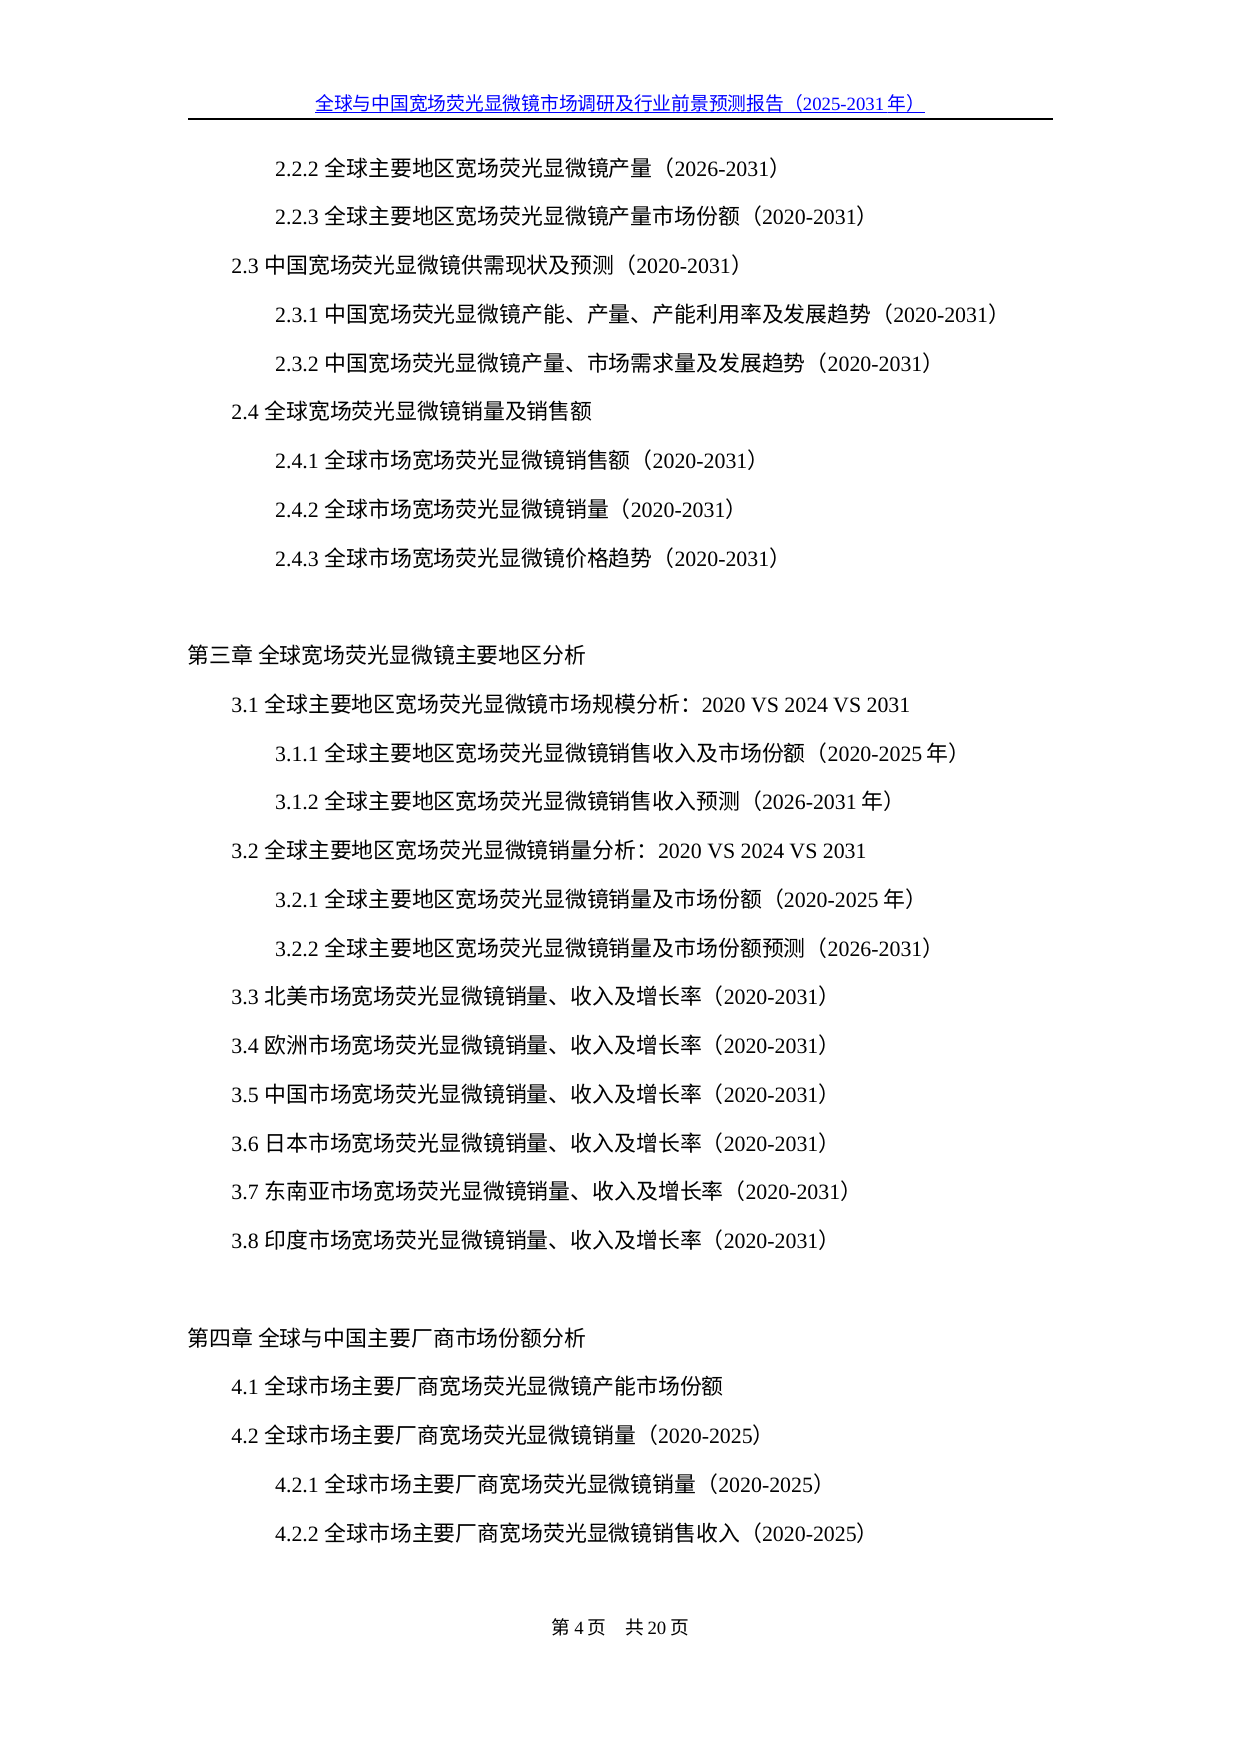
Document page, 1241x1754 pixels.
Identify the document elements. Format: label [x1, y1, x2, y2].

text [187, 150, 1053, 1548]
